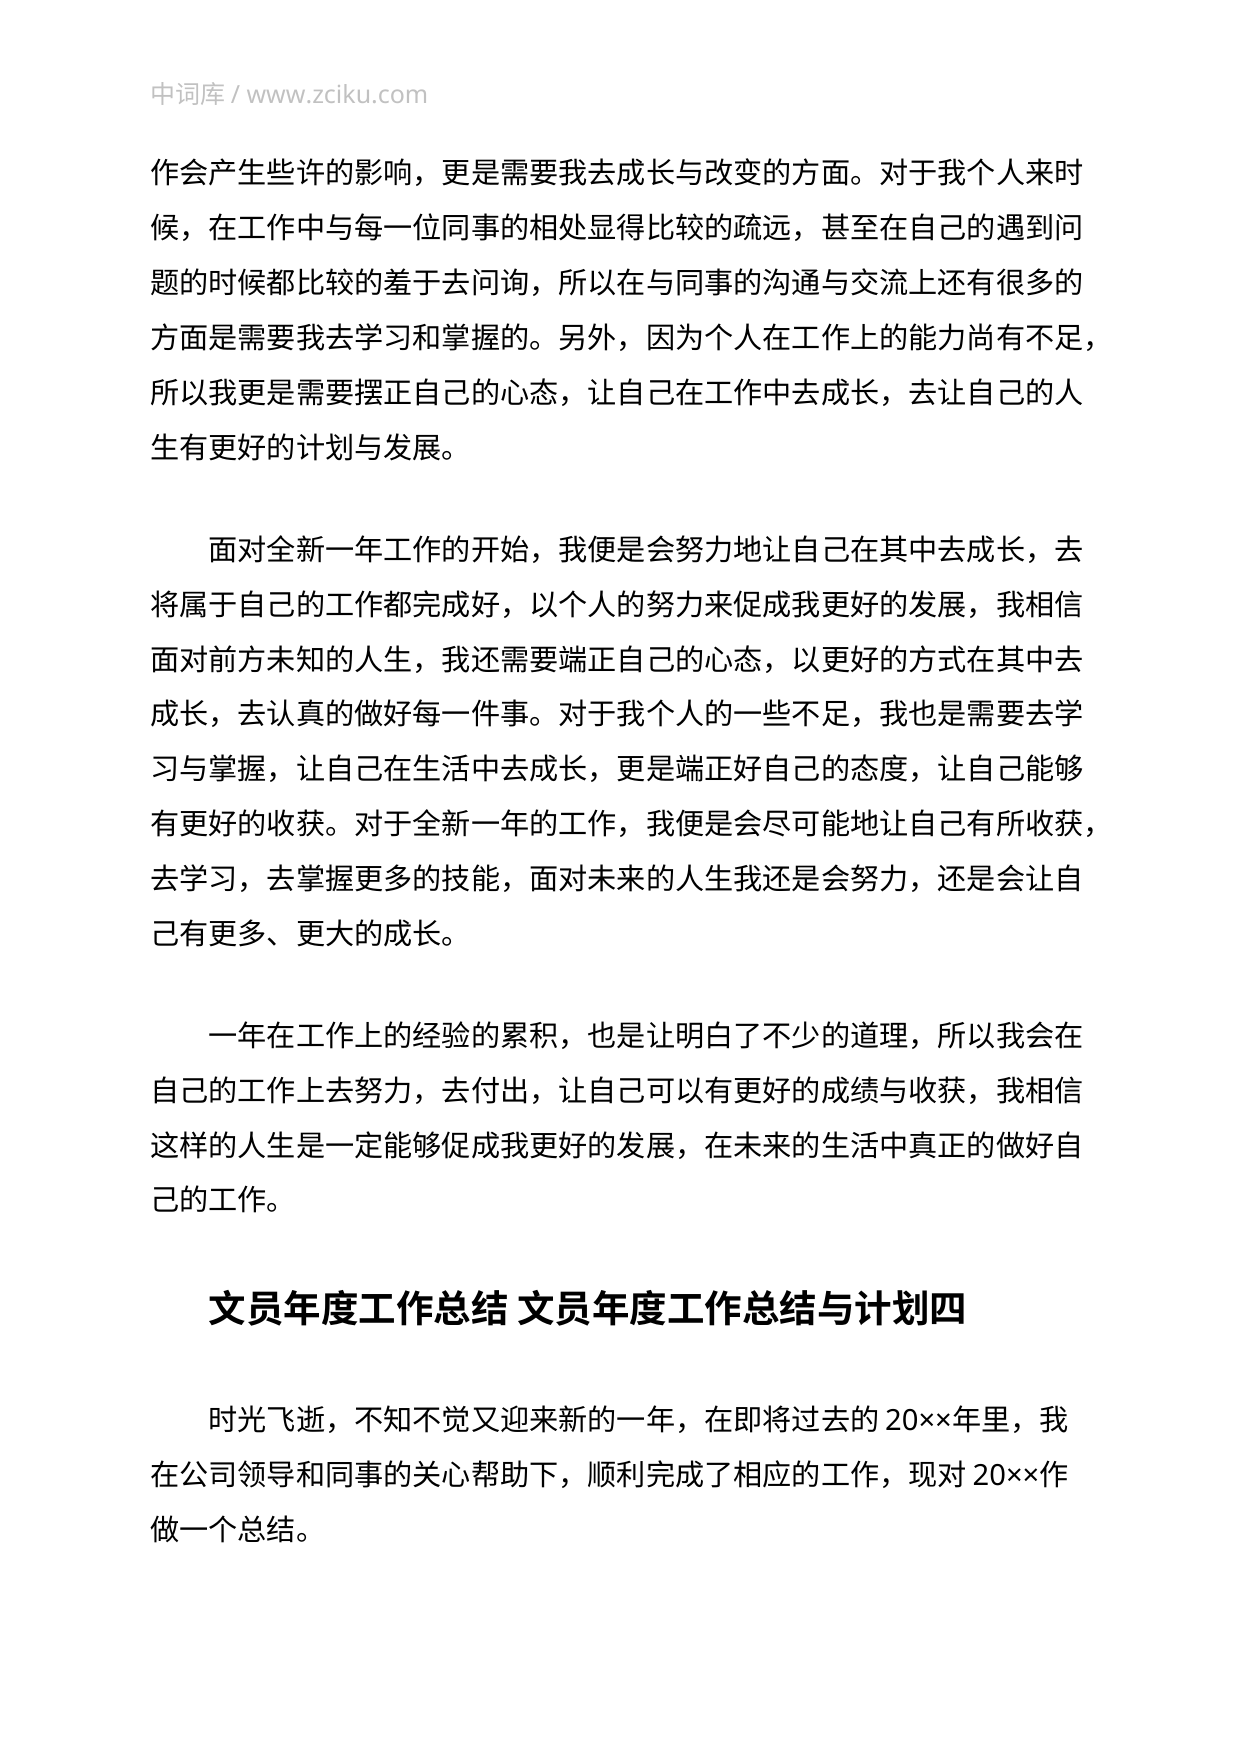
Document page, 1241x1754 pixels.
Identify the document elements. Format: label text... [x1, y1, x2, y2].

text 一年在工作上的经验的累积，也是让明白了不少的道理，所以我会在自己的工作上去努力，去付出，让自己可以有更好的成绩与收获，我相信这样的人生是一定能够促成我更好的发展，在未来的生活中真正的做好自己的工作。 [150, 1012, 1090, 1219]
text 时光飞逝，不知不觉又迎来新的一年，在即将过去的20××年里，我在公司领导和同事的关心帮助下，顺利完成了相应的工作，现对20××作做一个总结。 [150, 1396, 1090, 1548]
text 文员年度工作总结 文员年度工作总结与计划四 [150, 1279, 1090, 1333]
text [150, 150, 1090, 467]
text 面对全新一年工作的开始，我便是会努力地让自己在其中去成长，去将属于自己的工作都完成好，以个人的努力来促成我更好的发展，我相信面对前方未知的人生，我还需要端正自己的心态，以更好的方式在其中去成长，去认真的做好每一件事。对于我个人的一些不足，我也是需要去学习与掌握，让自己在生活中去成长，更是端正好自己的态度，让自己能够有更好的收获。对于全新一年的工作，我便是会尽可能地让自己有所收获，去学习，去掌握更多的技能，面对未来的人生我还是会努力，还是会让自己有更多、更大的成长。 [150, 526, 1090, 953]
